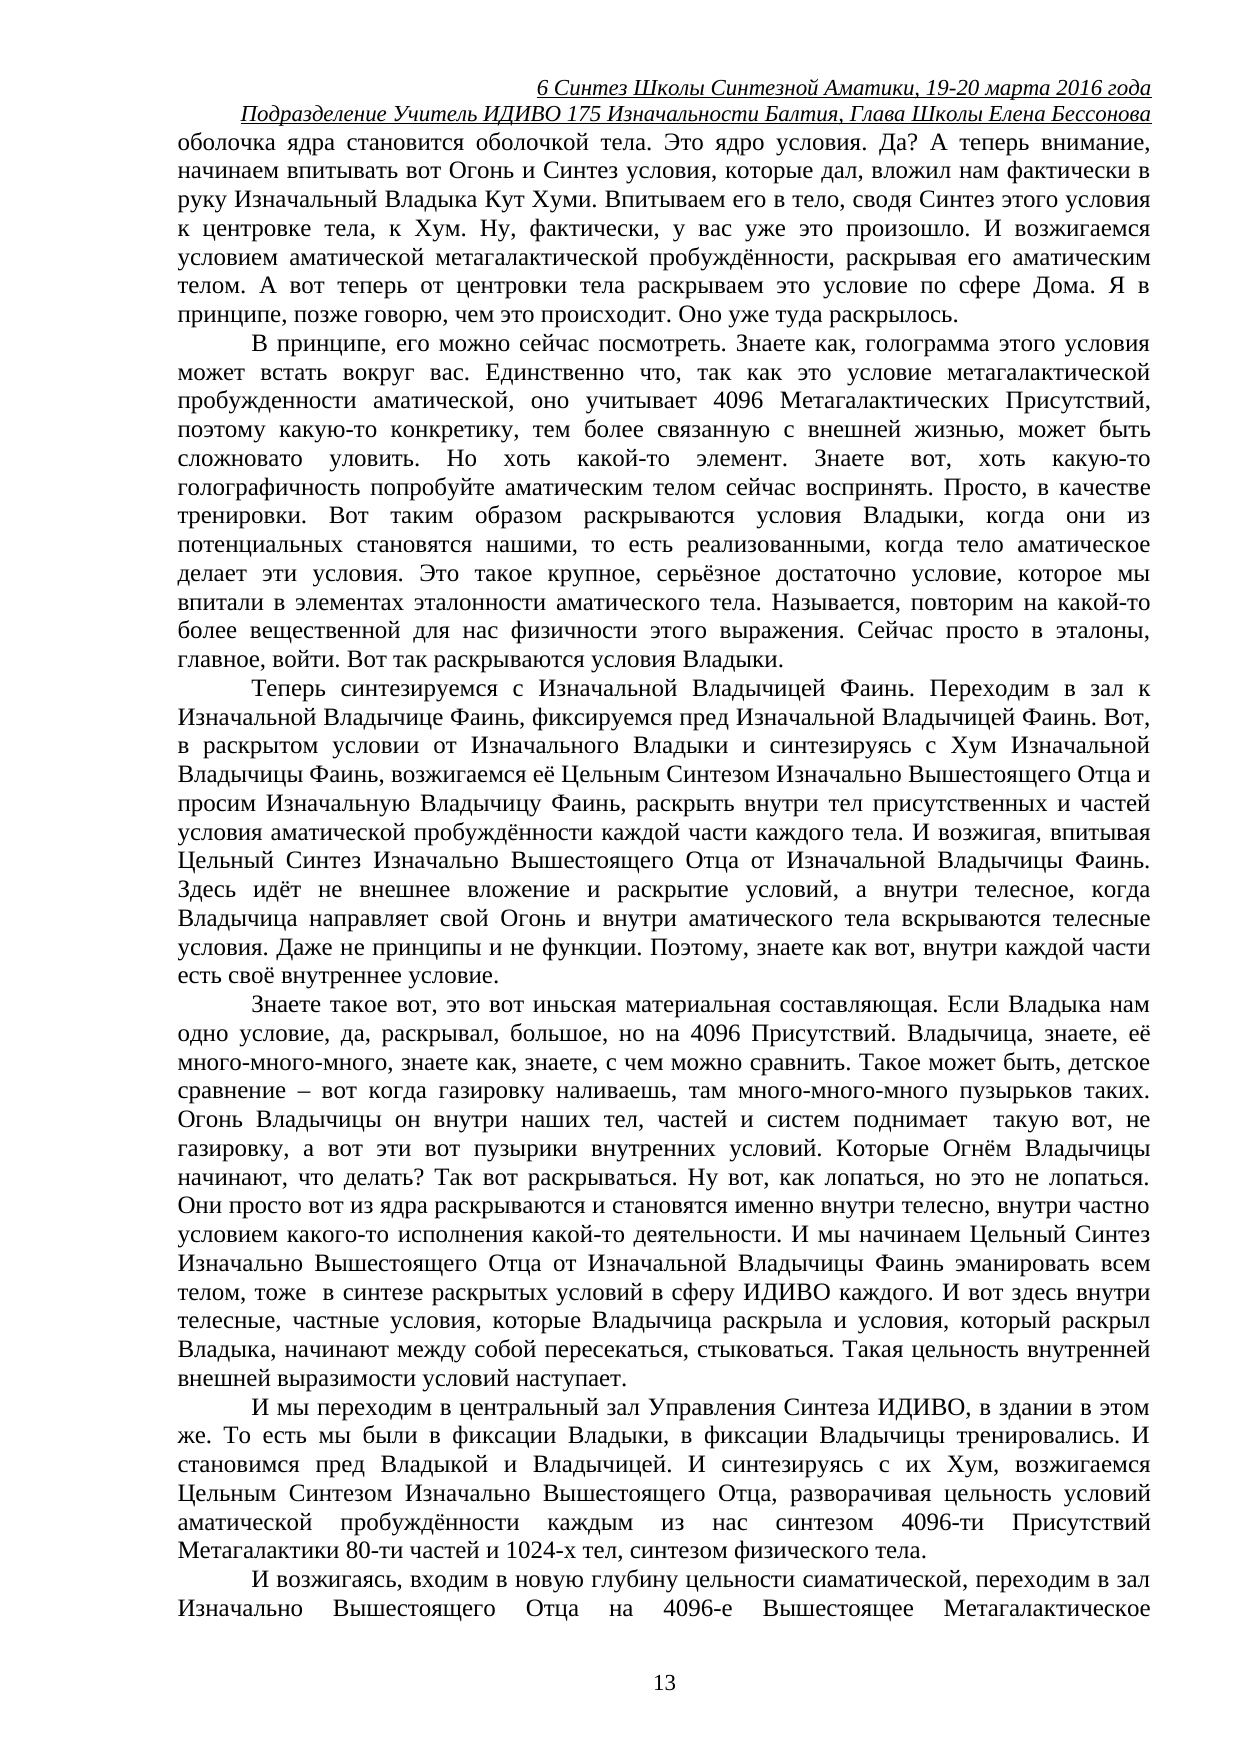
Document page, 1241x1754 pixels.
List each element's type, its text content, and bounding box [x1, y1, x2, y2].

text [177, 1564, 1152, 1622]
text Теперь синтезируемся с Изначальной Владычицей Фаинь. Переходим в зал к Изначальной Владычице Фаинь, фиксируемся пред Изначальной Владычицей Фаинь. Вот, в раскрытом условии от Изначального Владыки и синтезируясь с Хум Изначальной Владычицы Фаинь, возжигаемся её Цельным Синтезом Изначально Вышестоящего Отца и просим Изначальную Владычицу Фаинь, раскрыть внутри тел присутственных и частей условия аматической пробуждённости каждой части каждого тела. И возжигая, впитывая Цельный Синтез Изначально Вышестоящего Отца от Изначальной Владычицы Фаинь. Здесь идёт не внешнее вложение и раскрытие условий, а внутри телесное, когда Владычица направляет свой Огонь и внутри аматического тела вскрываются телесные условия. Даже не принципы и не функции. Поэтому, знаете как вот, внутри каждой части есть своё внутреннее условие. [177, 673, 1152, 989]
text Знаете такое вот, это вот иньская материальная составляющая. Если Владыка нам одно условие, да, раскрывал, большое, но на 4096 Присутствий. Владычица, знаете, её много-много-много, знаете как, знаете, с чем можно сравнить. Такое может быть, детское сравнение – вот когда газировку наливаешь, там много-много-много пузырьков таких. Огонь Владычицы он внутри наших тел, частей и систем поднимает такую вот, не газировку, а вот эти вот пузырики внутренних условий. Которые Огнём Владычицы начинают, что делать? Так вот раскрываться. Ну вот, как лопаться, но это не лопаться. Они просто вот из ядра раскрываются и становятся именно внутри телесно, внутри частно условием какого-то исполнения какой-то деятельности. И мы начинаем Цельный Синтез Изначально Вышестоящего Отца от Изначальной Владычицы Фаинь эманировать всем телом, тоже в синтезе раскрытых условий в сферу ИДИВО каждого. И вот здесь внутри телесные, частные условия, которые Владычица раскрыла и условия, который раскрыл Владыка, начинают между собой пересекаться, стыковаться. Такая цельность внутренней внешней выразимости условий наступает. [177, 989, 1152, 1392]
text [177, 127, 1152, 328]
text И мы переходим в центральный зал Управления Синтеза ИДИВО, в здании в этом же. То есть мы были в фиксации Владыки, в фиксации Владычицы тренировались. И становимся пред Владыкой и Владычицей. И синтезируясь с их Хум, возжигаемся Цельным Синтезом Изначально Вышестоящего Отца, разворачивая цельность условий аматической пробуждённости каждым из нас синтезом 4096-ти Присутствий Метагалактики 80-ти частей и 1024-х тел, синтезом физического тела. [177, 1392, 1152, 1564]
text В принципе, его можно сейчас посмотреть. Знаете как, голограмма этого условия может встать вокруг вас. Единственно что, так как это условие метагалактической пробужденности аматической, оно учитывает 4096 Метагалактических Присутствий, поэтому какую-то конкретику, тем более связанную с внешней жизнью, может быть сложновато уловить. Но хоть какой-то элемент. Знаете вот, хоть какую-то голографичность попробуйте аматическим телом сейчас воспринять. Просто, в качестве тренировки. Вот таким образом раскрываются условия Владыки, когда они из потенциальных становятся нашими, то есть реализованными, когда тело аматическое делает эти условия. Это такое крупное, серьёзное достаточно условие, которое мы впитали в элементах эталонности аматического тела. Называется, повторим на какой-то более вещественной для нас физичности этого выражения. Сейчас просто в эталоны, главное, войти. Вот так раскрываются условия Владыки. [177, 328, 1152, 673]
